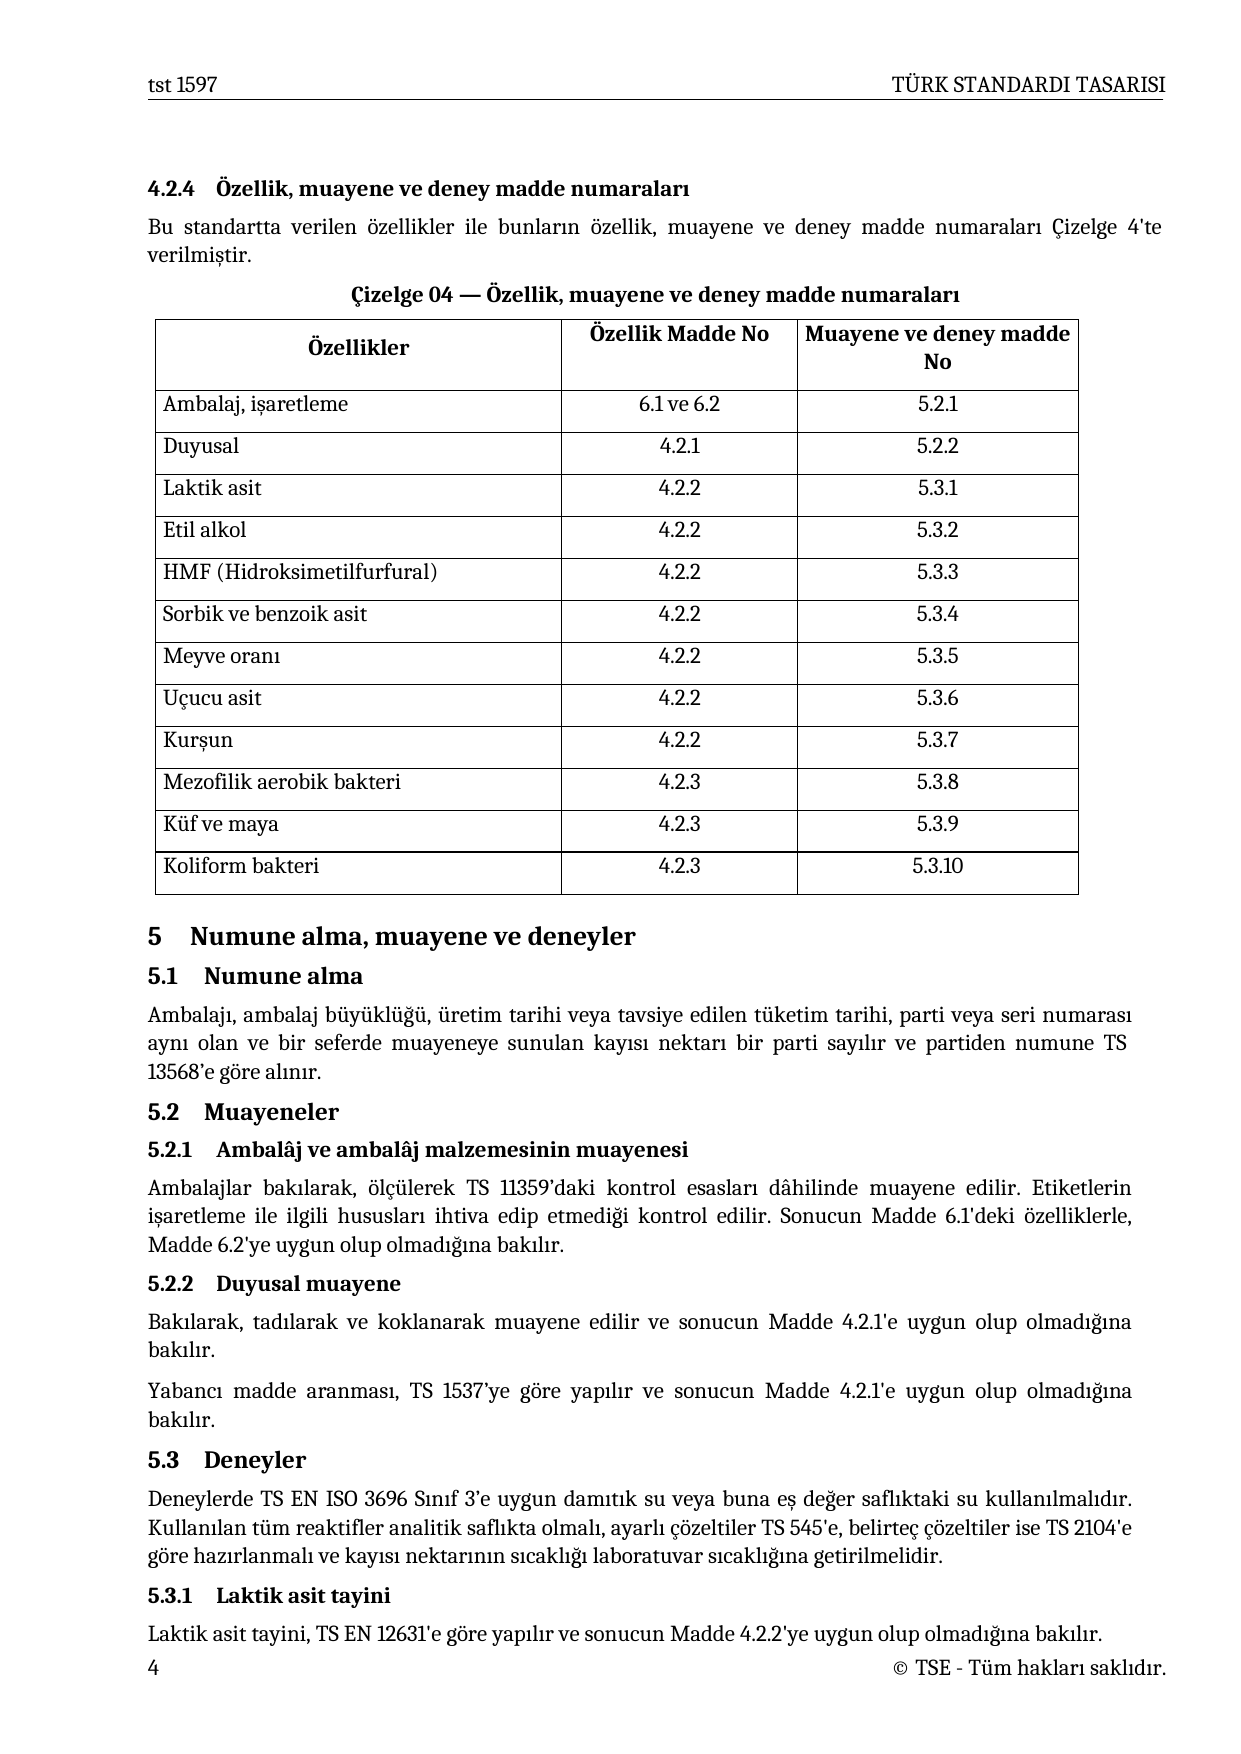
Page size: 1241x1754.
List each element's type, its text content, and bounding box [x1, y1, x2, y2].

table_cell 6.1 ve 6.2 [562, 391, 797, 432]
subtitle Duyusal muayene [148, 1272, 1163, 1296]
table_cell 5.3.8 [798, 769, 1078, 809]
table_cell Mezofilik aerobik bakteri [156, 769, 561, 809]
table_cell 4.2.2 [562, 727, 797, 767]
table_cell 4.2.2 [562, 643, 797, 683]
table_cell 5.3.5 [798, 643, 1078, 683]
table_cell 5.3.3 [798, 559, 1078, 599]
table_cell HMF (Hidroksimetilfurfural) [156, 559, 561, 599]
table_cell 4.2.2 [562, 685, 797, 726]
title Çizelge 4 — Özellik, muayene ve deney madde numaraları [148, 283, 1163, 307]
table_cell Kurşun [156, 727, 561, 767]
table_cell 4.2.3 [562, 853, 797, 893]
table_header Özellik Madde No [562, 320, 797, 390]
table_header Özellikler [156, 320, 561, 390]
table_cell 5.3.9 [798, 811, 1078, 851]
table_cell Etil alkol [156, 517, 561, 558]
table_cell 4.2.2 [562, 601, 797, 642]
table_cell 5.2.2 [798, 433, 1078, 474]
subtitle Numune alma, muayene ve deneyler [148, 923, 1163, 951]
table_cell 4.2.2 [562, 475, 797, 516]
table_cell 4.2.3 [562, 811, 797, 851]
table_cell 4.2.2 [562, 517, 797, 558]
table_cell 4.2.1 [562, 433, 797, 474]
table_cell Ambalaj, işaretleme [156, 391, 561, 432]
subtitle Muayeneler [148, 1099, 1163, 1126]
table_header Muayene ve deney madde No [798, 320, 1078, 390]
table_cell 5.3.1 [798, 475, 1078, 516]
table_cell 5.2.1 [798, 391, 1078, 432]
subtitle Özellik, muayene ve deney madde numaraları [148, 177, 1163, 201]
table_cell 5.3.10 [798, 853, 1078, 893]
table_cell 5.3.2 [798, 517, 1078, 558]
table_cell 4.2.2 [562, 559, 797, 599]
text Bu standartta verilen özellikler ile bunların özellik, muayene ve deney madde numaraları Çizelge 4'te verilmiştir. [148, 213, 1163, 268]
text Ambalajı, ambalaj büyüklüğü, üretim tarihi veya tavsiye edilen tüketim tarihi, parti veya seri numarası aynı olan ve bir seferde muayeneye sunulan kayısı nektarı bir parti sayılır ve partiden numune TS 13568’e göre alınır. [148, 1002, 1134, 1085]
subtitle Numune alma [148, 963, 1163, 989]
table_cell Küf ve maya [156, 811, 561, 851]
table_cell 5.3.4 [798, 601, 1078, 642]
table_cell Laktik asit [156, 475, 561, 516]
text Bakılarak, tadılarak ve koklanarak muayene edilir ve sonucun Madde 4.2.1'e uygun olup olmadığına bakılır. [148, 1309, 1134, 1364]
subtitle Ambalâj ve ambalâj malzemesinin muayenesi [148, 1138, 1163, 1162]
table_cell Koliform bakteri [156, 853, 561, 893]
text Laktik asit tayini, TS EN 12631'e göre yapılır ve sonucun Madde 4.2.2'ye uygun olup olmadığına bakılır. [148, 1620, 1134, 1647]
text Ambalajlar bakılarak, ölçülerek TS 11359’daki kontrol esasları dâhilinde muayene edilir. Etiketlerin işaretleme ile ilgili hususları ihtiva edip etmediği kontrol edilir. Sonucun Madde 6.1'deki özelliklerle, Madde 6.2'ye uygun olup olmadığına bakılır. [148, 1174, 1134, 1258]
text Yabancı madde aranması, TS 1537’ye göre yapılır ve sonucun Madde 4.2.1'e uygun olup olmadığına bakılır. [148, 1378, 1134, 1433]
subtitle Laktik asit tayini [148, 1584, 1163, 1608]
table_cell 5.3.6 [798, 685, 1078, 726]
table_cell 4.2.3 [562, 769, 797, 809]
table_cell Sorbik ve benzoik asit [156, 601, 561, 642]
subtitle Deneyler [148, 1448, 1163, 1474]
table_cell Uçucu asit [156, 685, 561, 726]
table_cell Meyve oranı [156, 643, 561, 683]
text Deneylerde TS EN ISO 3696 Sınıf 3’e uygun damıtık su veya buna eş değer saflıktaki su kullanılmalıdır. Kullanılan tüm reaktifler analitik saflıkta olmalı, ayarlı çözeltiler TS 545'e, belirteç çözeltiler ise TS 2104'e göre hazırlanmalı ve kayısı nektarının sıcaklığı laboratuvar sıcaklığına getirilmelidir. [148, 1486, 1134, 1569]
table_cell 5.3.7 [798, 727, 1078, 767]
table_cell Duyusal [156, 433, 561, 474]
